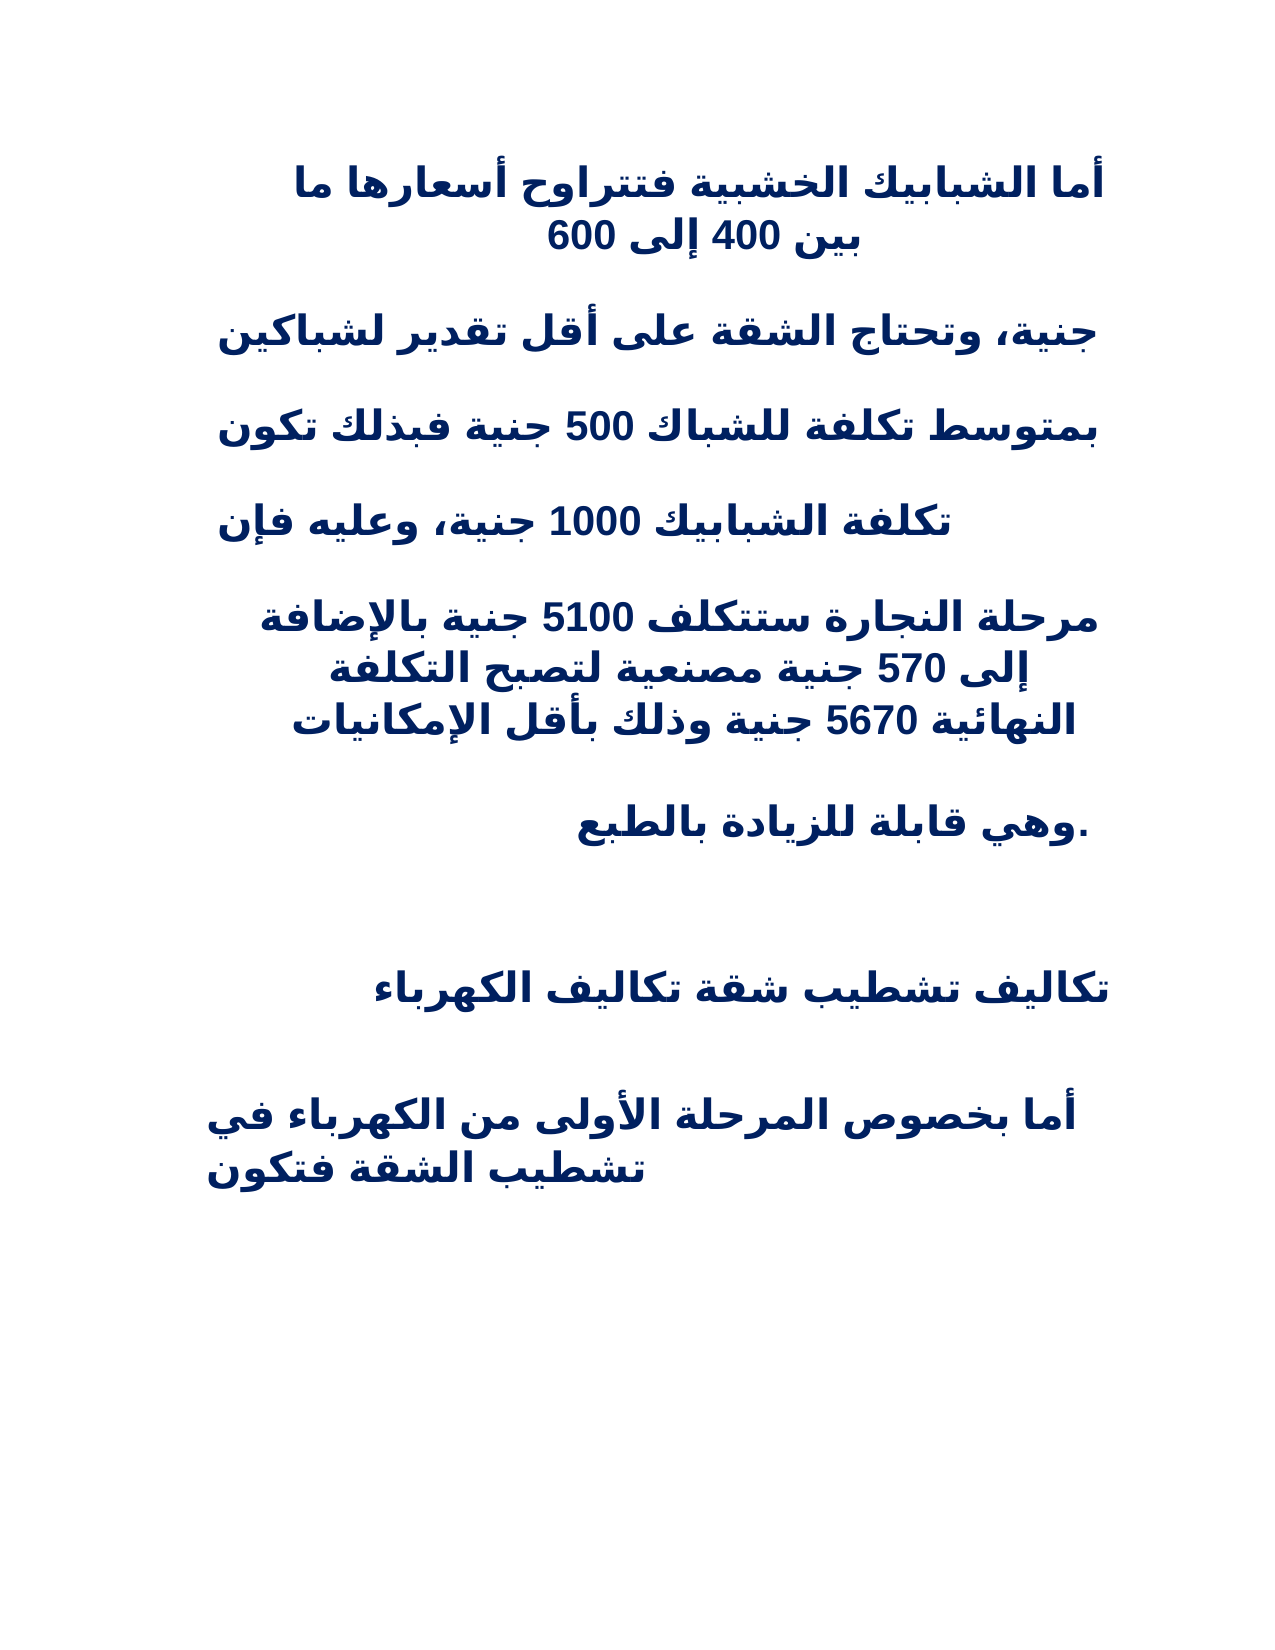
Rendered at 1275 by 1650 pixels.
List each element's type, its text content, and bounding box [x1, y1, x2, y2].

text .وهي قابلة للزيادة بالطبع [192, 798, 1101, 846]
text تكاليف تشطيب شقة تكاليف الكهرباء [192, 963, 1123, 1011]
subtitle أما الشبابيك الخشبية فتتراوح أسعارها ما بين 400 إلى 600 [289, 158, 1111, 258]
text أما بخصوص المرحلة الأولى من الكهرباء في تشطيب الشقة فتكون [195, 1090, 1111, 1191]
text جنية، وتحتاج الشقة على أقل تقدير لشباكين بمتوسط تكلفة للشباك 500 جنية فبذلك تكون تكلفة الشبابيك 1000 جنية، وعليه فإن [206, 306, 1111, 544]
subtitle مرحلة النجارة ستتكلف 5100 جنية بالإضافة إلى 570 جنية مصنعية لتصبح التكلفة النهائية 5670 جنية وذلك بأقل الإمكانيات [248, 592, 1111, 743]
